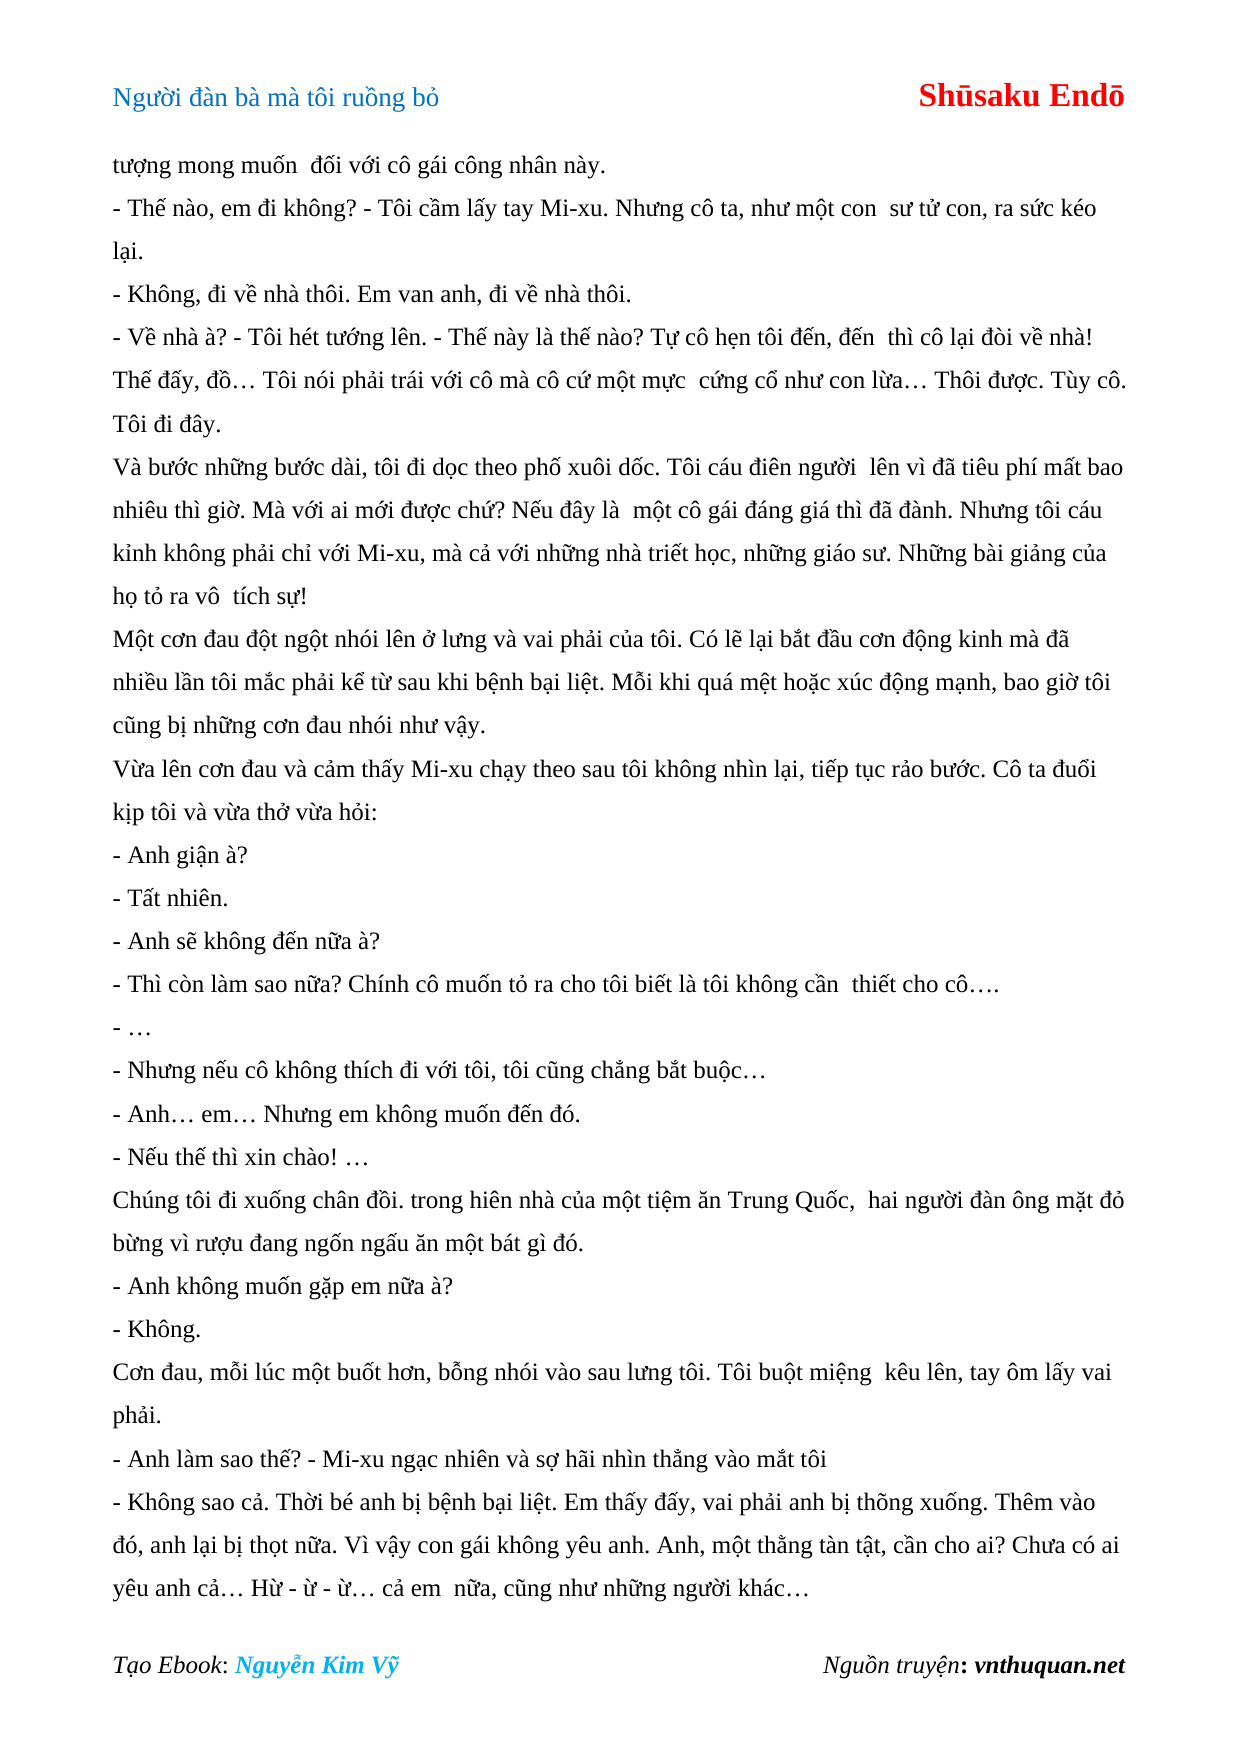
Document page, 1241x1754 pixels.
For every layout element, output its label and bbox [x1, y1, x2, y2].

text [112, 150, 1128, 1602]
